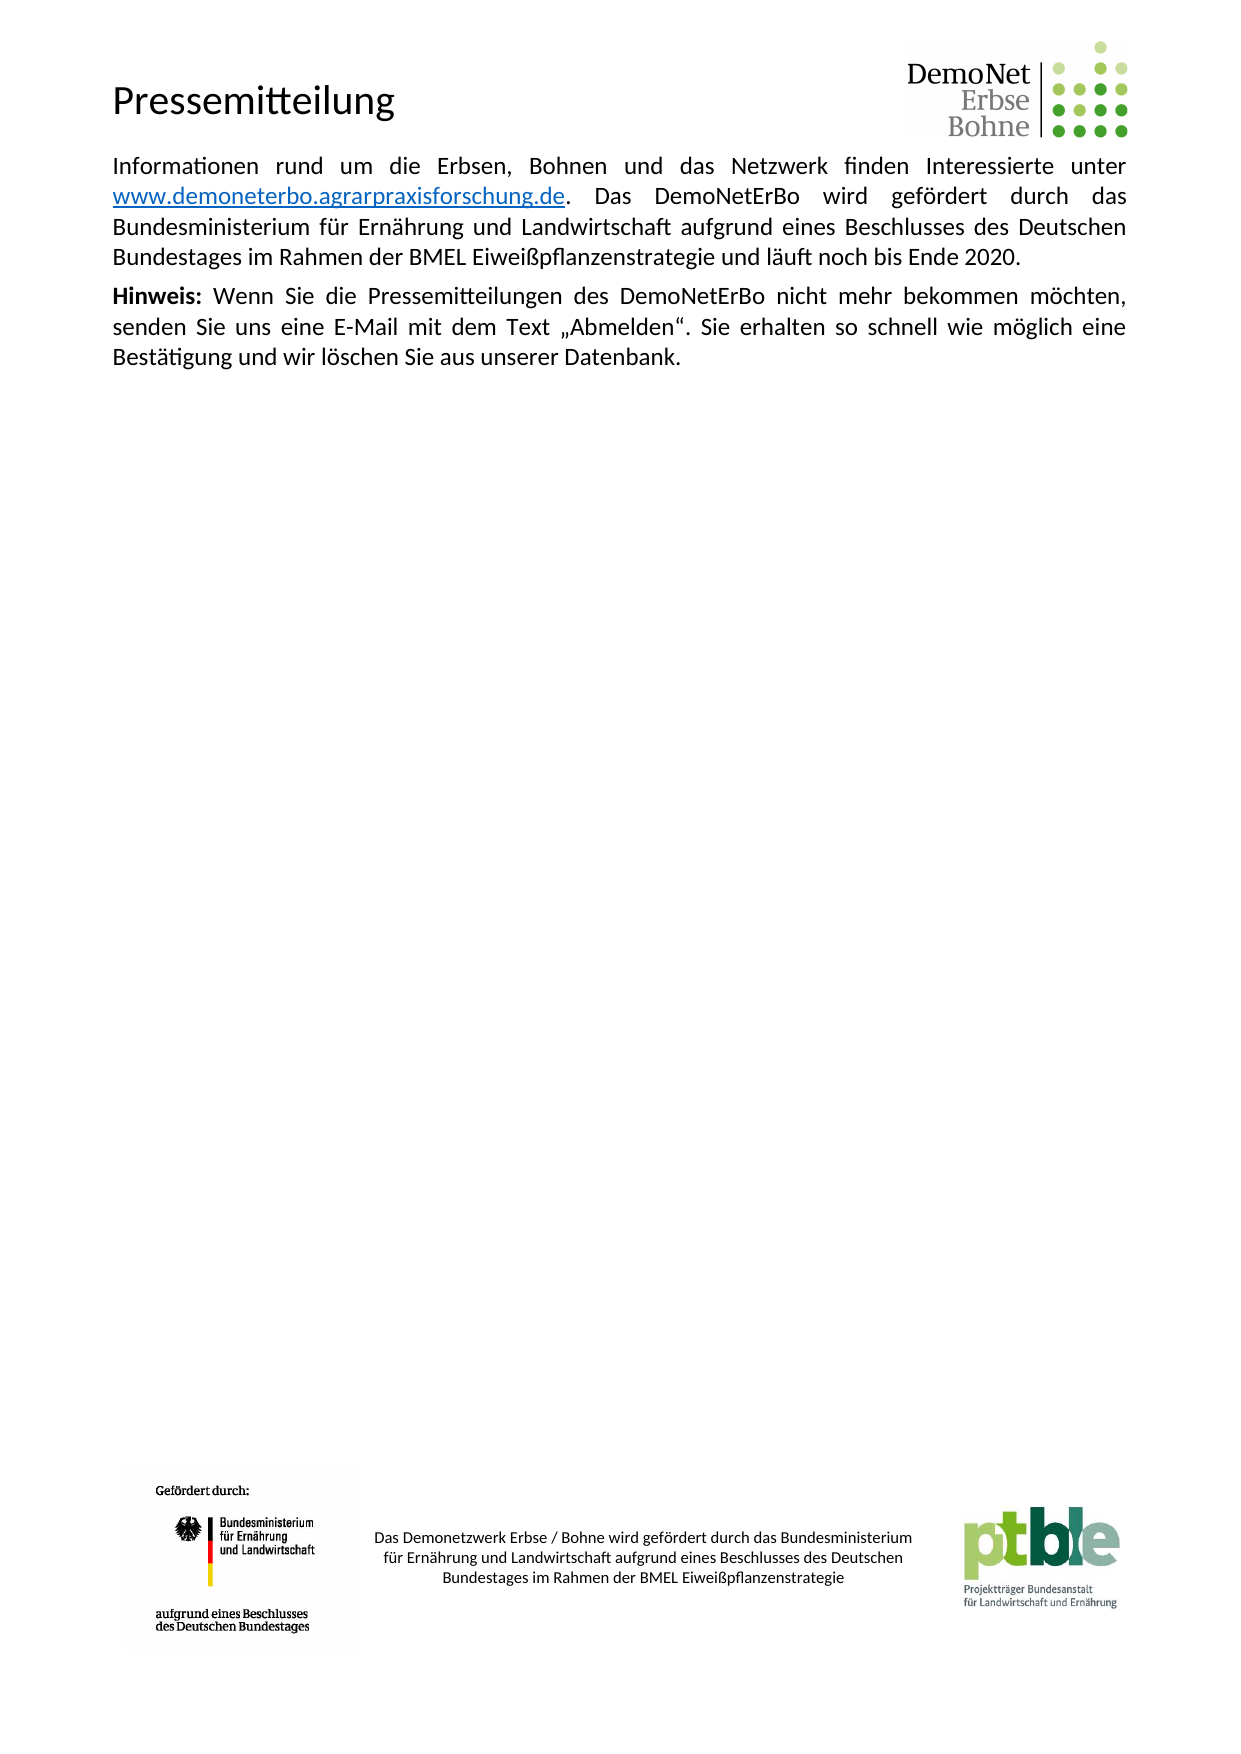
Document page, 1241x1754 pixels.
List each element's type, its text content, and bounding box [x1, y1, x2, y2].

text Hinweis: Wenn Sie die Pressemitteilungen des DemoNetErBo nicht mehr bekommen möchten, senden Sie uns eine E-Mail mit dem Text „Abmelden“. Sie erhalten so schnell wie möglich eine Bestätigung und wir löschen Sie aus unserer Datenbank. [112, 280, 1128, 372]
picture [907, 41, 1128, 138]
picture [123, 1463, 360, 1653]
picture [962, 1506, 1121, 1610]
